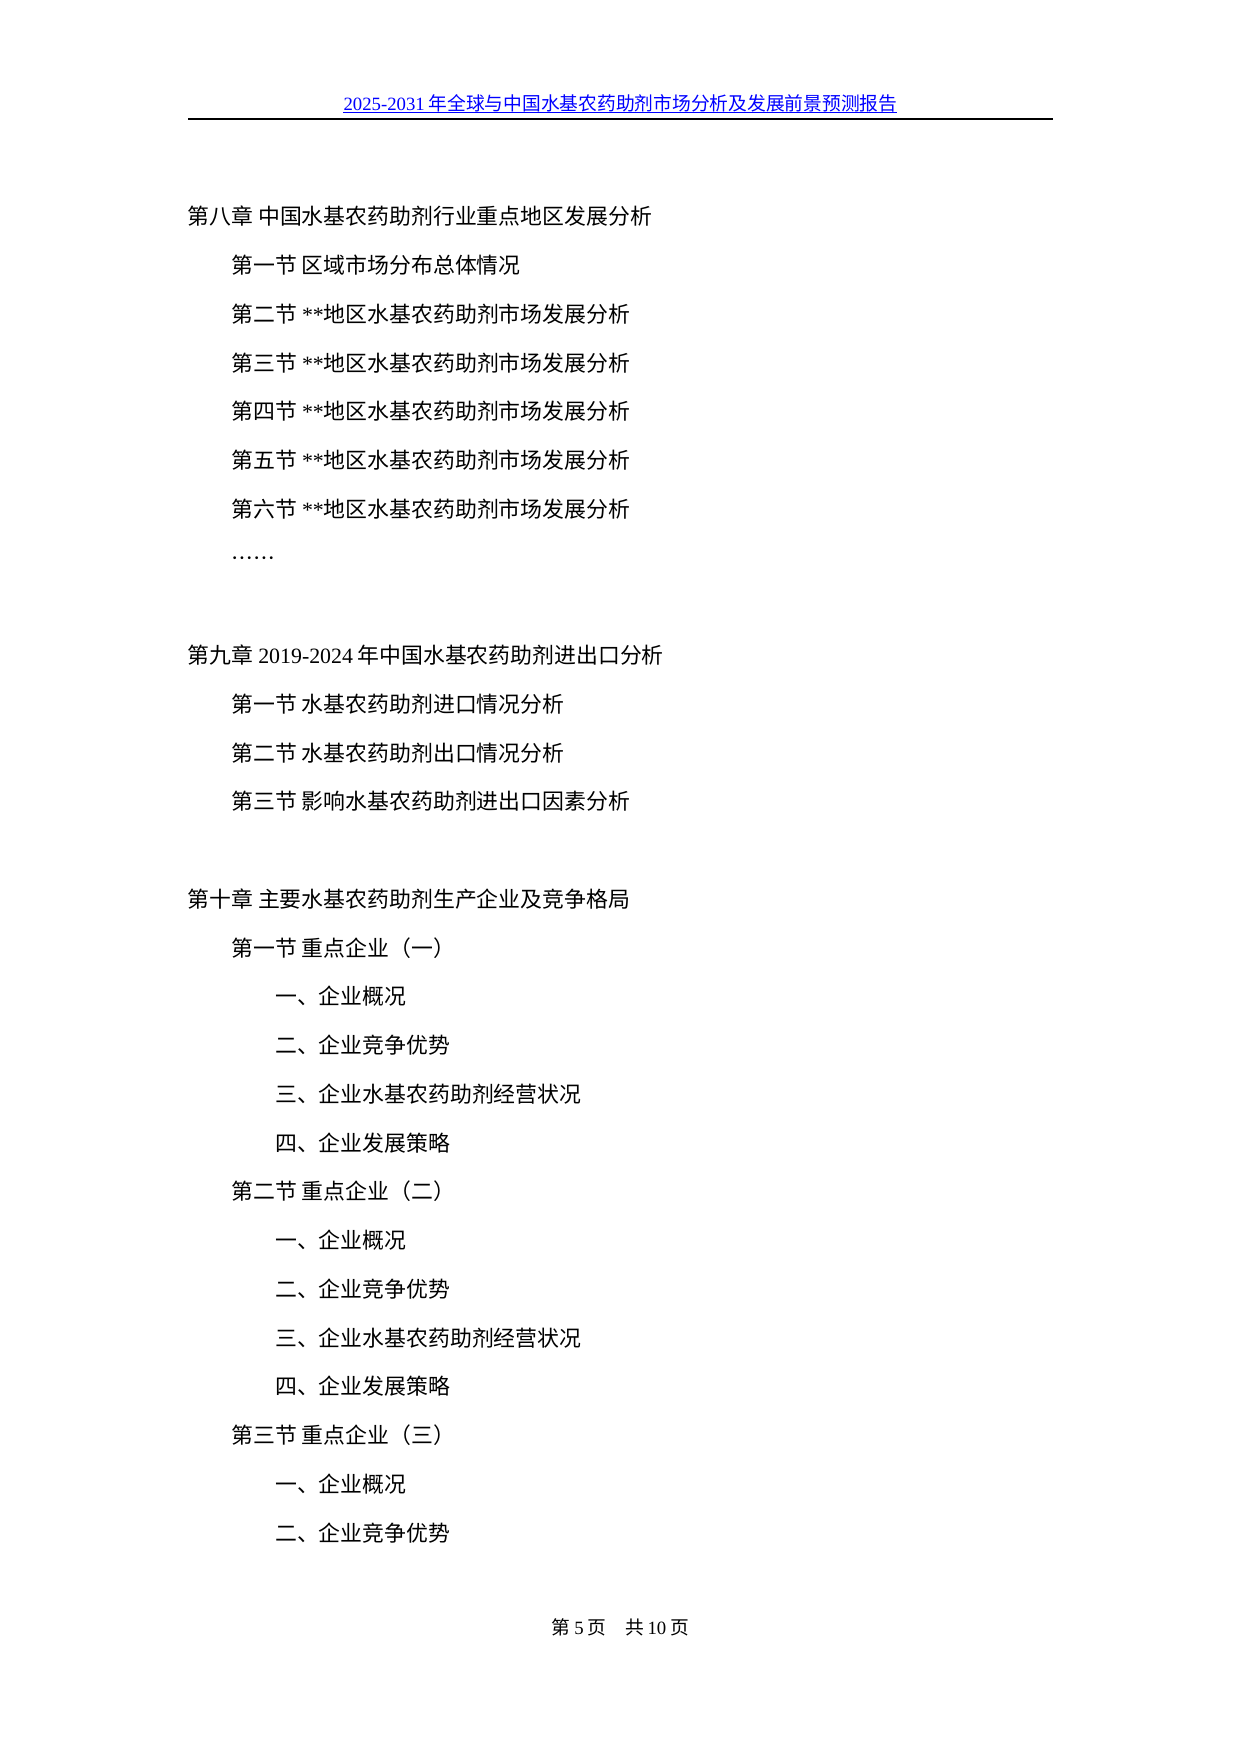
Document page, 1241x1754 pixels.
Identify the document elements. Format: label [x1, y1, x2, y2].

text [187, 150, 1053, 1548]
